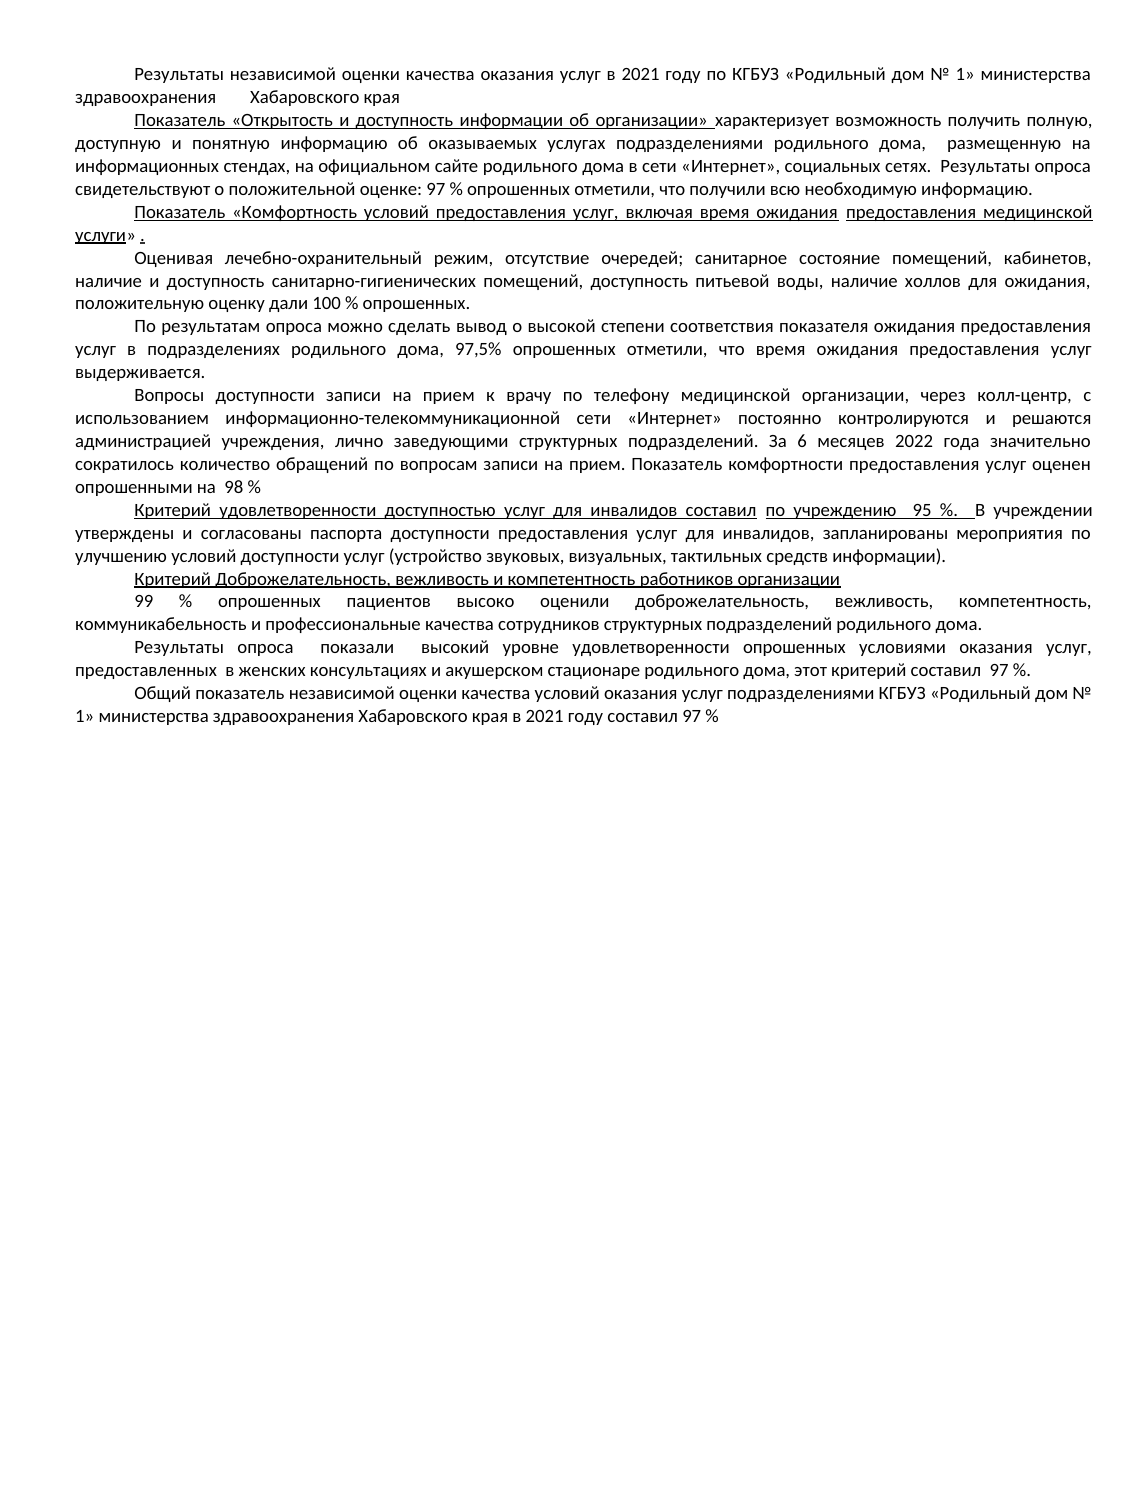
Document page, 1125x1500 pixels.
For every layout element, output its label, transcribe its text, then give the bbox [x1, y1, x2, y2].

text Критерий Доброжелательность, вежливость и компетентность работников организации [75, 567, 1093, 589]
text Показатель «Открытость и доступность информации об организации» характеризует возможность получить полную, доступную и понятную информацию об оказываемых услугах подразделениями родильного дома, размещенную на информационных стендах, на официальном сайте родильного дома в сети «Интернет», социальных сетях. Результаты опроса свидетельствуют о положительной оценке: 97 % опрошенных отметили, что получили всю необходимую информацию. [75, 108, 1093, 200]
text 99 % опрошенных пациентов высоко оценили доброжелательность, вежливость, компетентность, коммуникабельность и профессиональные качества сотрудников структурных подразделений родильного дома. [75, 589, 1093, 635]
text По результатам опроса можно сделать вывод о высокой степени соответствия показателя ожидания предоставления услуг в подразделениях родильного дома, 97,5% опрошенных отметили, что время ожидания предоставления услуг выдерживается. [75, 314, 1093, 383]
text Оценивая лечебно-охранительный режим, отсутствие очередей; санитарное состояние помещений, кабинетов, наличие и доступность санитарно-гигиенических помещений, доступность питьевой воды, наличие холлов для ожидания, положительную оценку дали 100 % опрошенных. [75, 246, 1093, 314]
text Результаты независимой оценки качества оказания услуг в 2021 году по КГБУЗ «Родильный дом № 1» министерства здравоохранения Хабаровского края [75, 62, 1093, 108]
text Результаты опроса показали высокий уровне удовлетворенности опрошенных условиями оказания услуг, предоставленных в женских консультациях и акушерском стационаре родильного дома, этот критерий составил 97 %. [75, 635, 1093, 681]
text Критерий удовлетворенности доступностью услуг для инвалидов составил по учреждению 95 %. В учреждении утверждены и согласованы паспорта доступности предоставления услуг для инвалидов, запланированы мероприятия по улучшению условий доступности услуг (устройство звуковых, визуальных, тактильных средств информации). [75, 498, 1093, 567]
text Показатель «Комфортность условий предоставления услуг, включая время ожидания предоставления медицинской услуги» . [75, 200, 1093, 246]
text Вопросы доступности записи на прием к врачу по телефону медицинской организации, через колл-центр, с использованием информационно-телекоммуникационной сети «Интернет» постоянно контролируются и решаются администрацией учреждения, лично заведующими структурных подразделений. За 6 месяцев 2022 года значительно сократилось количество обращений по вопросам записи на прием. Показатель комфортности предоставления услуг оценен опрошенными на 98 % [75, 383, 1093, 498]
text Общий показатель независимой оценки качества условий оказания услуг подразделениями КГБУЗ «Родильный дом № 1» министерства здравоохранения Хабаровского края в 2021 году составил 97 % [75, 681, 1093, 727]
